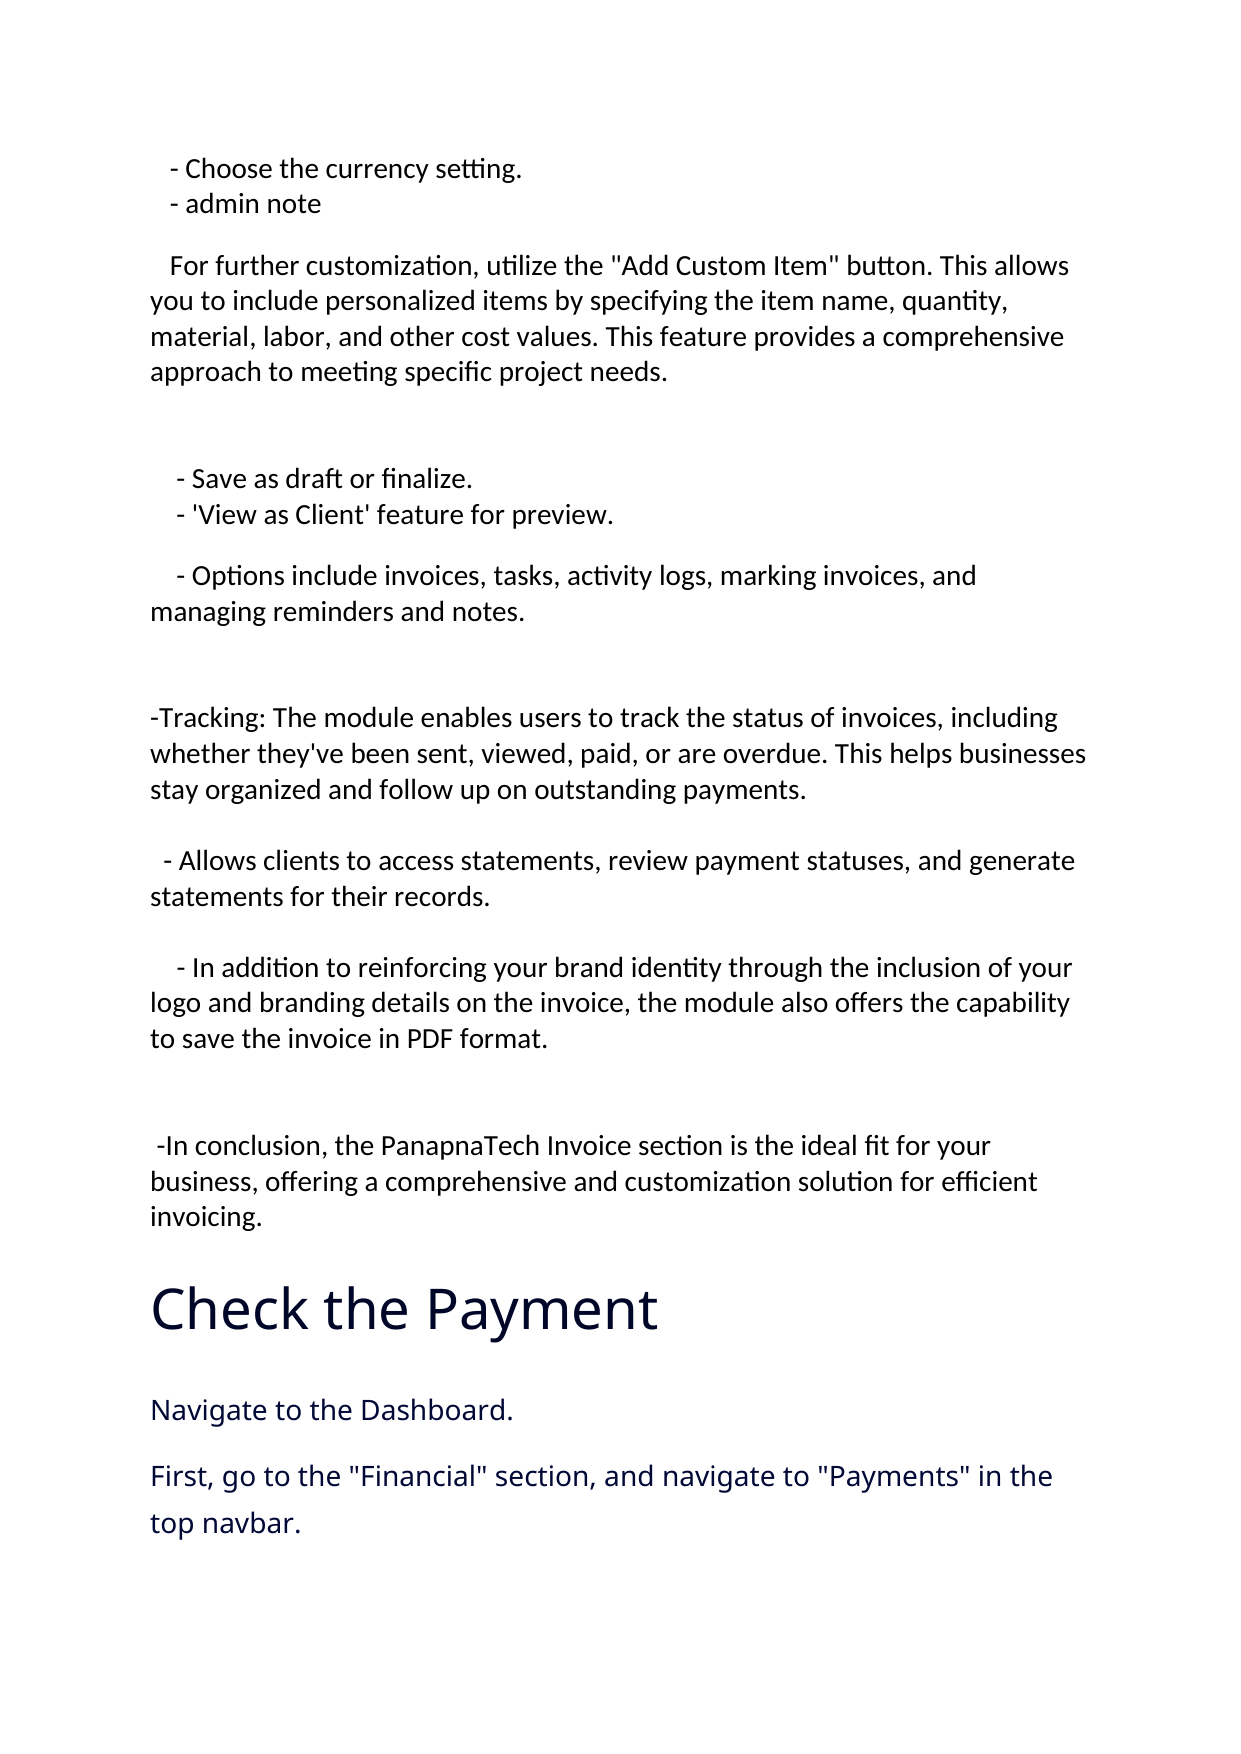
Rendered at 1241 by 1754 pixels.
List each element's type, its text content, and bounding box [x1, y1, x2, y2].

text - admin note [150, 186, 1090, 221]
text - Save as draft or finalize. [150, 460, 1090, 496]
text Navigate to the Dashboard. [150, 1382, 1090, 1429]
text - Options include invoices, tasks, activity logs, marking invoices, and managing reminders and notes. [150, 557, 1090, 628]
text First, go to the "Financial" section, and navigate to "Payments" in the top navbar. [150, 1447, 1090, 1541]
text For further customization, utilize the "Add Custom Item" button. This allows you to include personalized items by specifying the item name, quantity, material, labor, and other cost values. This feature provides a comprehensive approach to meeting specific project needs. [150, 247, 1090, 389]
text - Allows clients to access statements, review payment statuses, and generate statements for their records. [150, 842, 1090, 913]
text - Choose the currency setting. [150, 150, 1090, 186]
text -In conclusion, the PanapnaTech Invoice section is the ideal fit for your business, offering a comprehensive and customization solution for efficient invoicing. [150, 1127, 1090, 1234]
text - In addition to reinforcing your brand identity through the inclusion of your logo and branding details on the invoice, the module also offers the capability to save the invoice in PDF format. [150, 949, 1090, 1056]
text -Tracking: The module enables users to track the status of invoices, including whether they've been sent, viewed, paid, or are overdue. This helps businesses stay organized and follow up on outstanding payments. [150, 699, 1090, 806]
text Check the Payment [150, 1269, 1090, 1346]
text - 'View as Client' feature for preview. [150, 496, 1090, 532]
